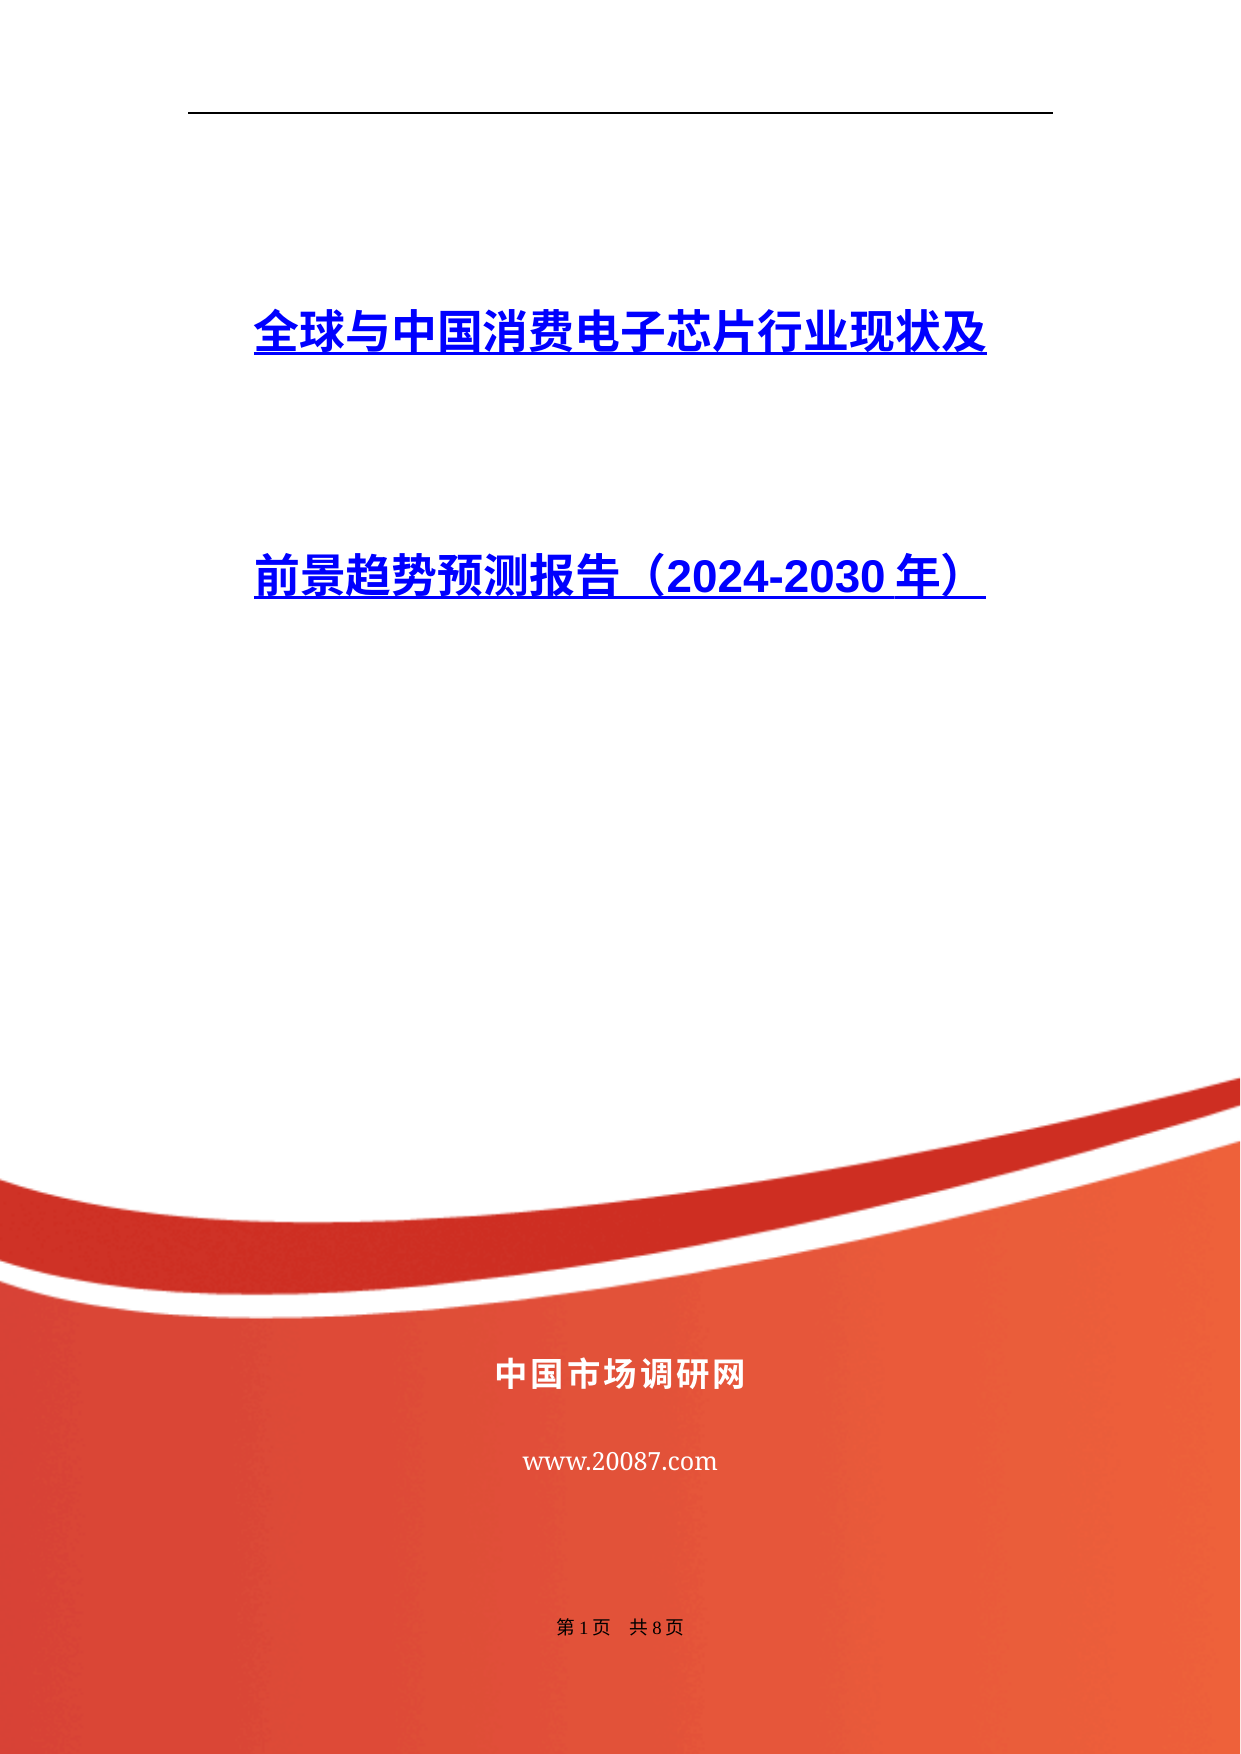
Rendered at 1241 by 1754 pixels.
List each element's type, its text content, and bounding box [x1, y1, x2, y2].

table_header 全球与中国消费电子芯片行业现状及前景趋势预测报告（2024-2030年） [188, 207, 1053, 773]
subtitle 中国市场调研网 [187, 1339, 1053, 1404]
text www.20087.com [187, 1428, 1053, 1493]
picture [0, 1006, 1241, 1754]
